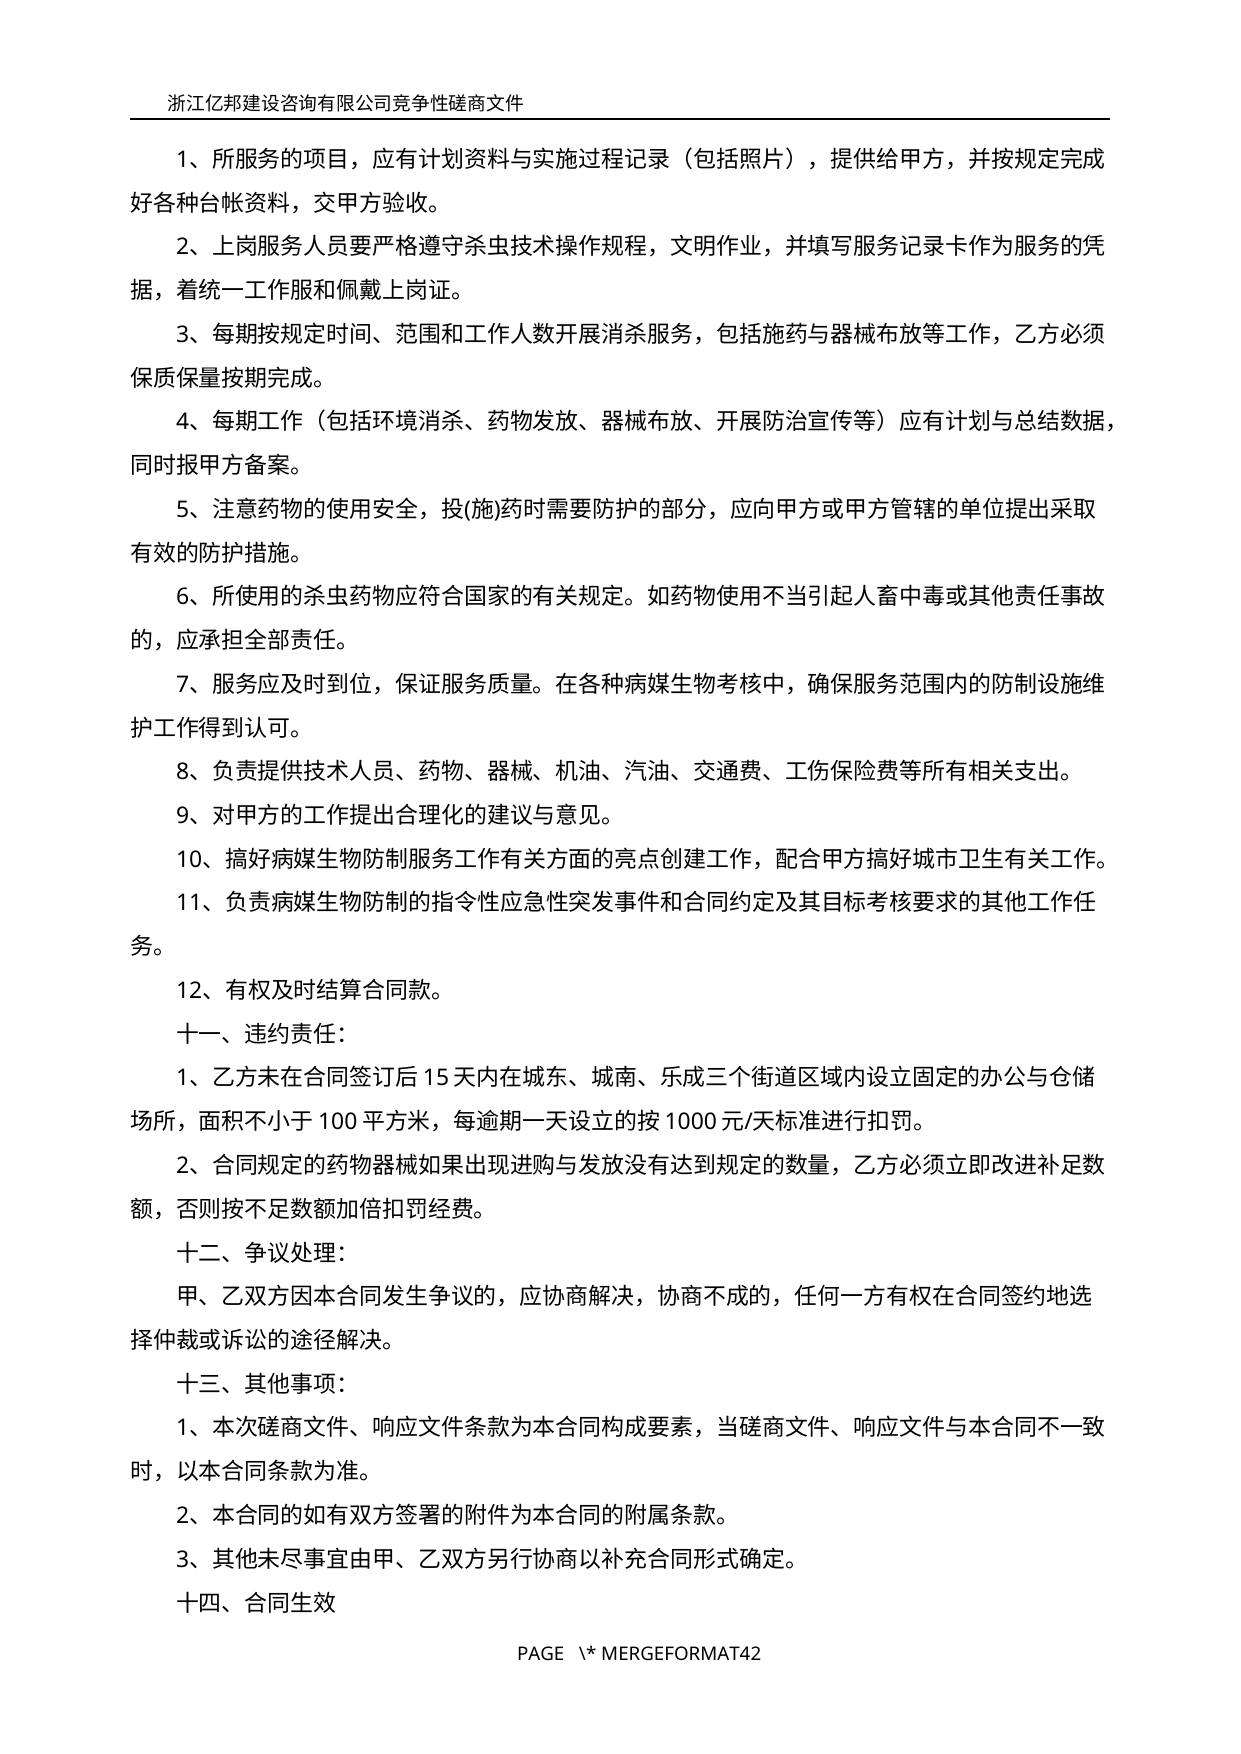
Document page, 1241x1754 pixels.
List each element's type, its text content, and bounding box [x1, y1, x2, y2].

text 2、上岗服务人员要严格遵守杀虫技术操作规程，文明作业，并填写服务记录卡作为服务的凭据，着统一工作服和佩戴上岗证。 [130, 218, 1110, 305]
text 10、搞好病媒生物防制服务工作有关方面的亮点创建工作，配合甲方搞好城市卫生有关工作。 [130, 830, 1110, 874]
text 12、有权及时结算合同款。 [130, 961, 1110, 1005]
text 3、其他未尽事宜由甲、乙双方另行协商以补充合同形式确定。 [130, 1530, 1110, 1574]
text 十二、争议处理： [130, 1224, 1110, 1268]
text 6、所使用的杀虫药物应符合国家的有关规定。如药物使用不当引起人畜中毒或其他责任事故的，应承担全部责任。 [130, 568, 1110, 655]
text 十一、违约责任： [130, 1005, 1110, 1049]
text 1、所服务的项目，应有计划资料与实施过程记录（包括照片），提供给甲方，并按规定完成好各种台帐资料，交甲方验收。 [130, 130, 1110, 218]
text 3、每期按规定时间、范围和工作人数开展消杀服务，包括施药与器械布放等工作，乙方必须保质保量按期完成。 [130, 305, 1110, 393]
text 7、服务应及时到位，保证服务质量。在各种病媒生物考核中，确保服务范围内的防制设施维护工作得到认可。 [130, 655, 1110, 743]
text 1、本次磋商文件、响应文件条款为本合同构成要素，当磋商文件、响应文件与本合同不一致时，以本合同条款为准。 [130, 1399, 1110, 1486]
text 2、合同规定的药物器械如果出现进购与发放没有达到规定的数量，乙方必须立即改进补足数额，否则按不足数额加倍扣罚经费。 [130, 1136, 1110, 1224]
text 2、本合同的如有双方签署的附件为本合同的附属条款。 [130, 1486, 1110, 1530]
text 十三、其他事项： [130, 1355, 1110, 1399]
text 甲、乙双方因本合同发生争议的，应协商解决，协商不成的，任何一方有权在合同签约地选择仲裁或诉讼的途径解决。 [130, 1268, 1110, 1355]
text 5、注意药物的使用安全，投(施)药时需要防护的部分，应向甲方或甲方管辖的单位提出采取有效的防护措施。 [130, 480, 1110, 568]
text 8、负责提供技术人员、药物、器械、机油、汽油、交通费、工伤保险费等所有相关支出。 [130, 743, 1110, 786]
text 1、乙方未在合同签订后15天内在城东、城南、乐成三个街道区域内设立固定的办公与仓储场所，面积不小于100平方米，每逾期一天设立的按1000元/天标准进行扣罚。 [130, 1049, 1110, 1136]
text 4、每期工作（包括环境消杀、药物发放、器械布放、开展防治宣传等）应有计划与总结数据，同时报甲方备案。 [130, 393, 1110, 480]
text 11、负责病媒生物防制的指令性应急性突发事件和合同约定及其目标考核要求的其他工作任务。 [130, 874, 1110, 961]
text 十四、合同生效 [130, 1574, 1110, 1618]
text 9、对甲方的工作提出合理化的建议与意见。 [130, 786, 1110, 830]
